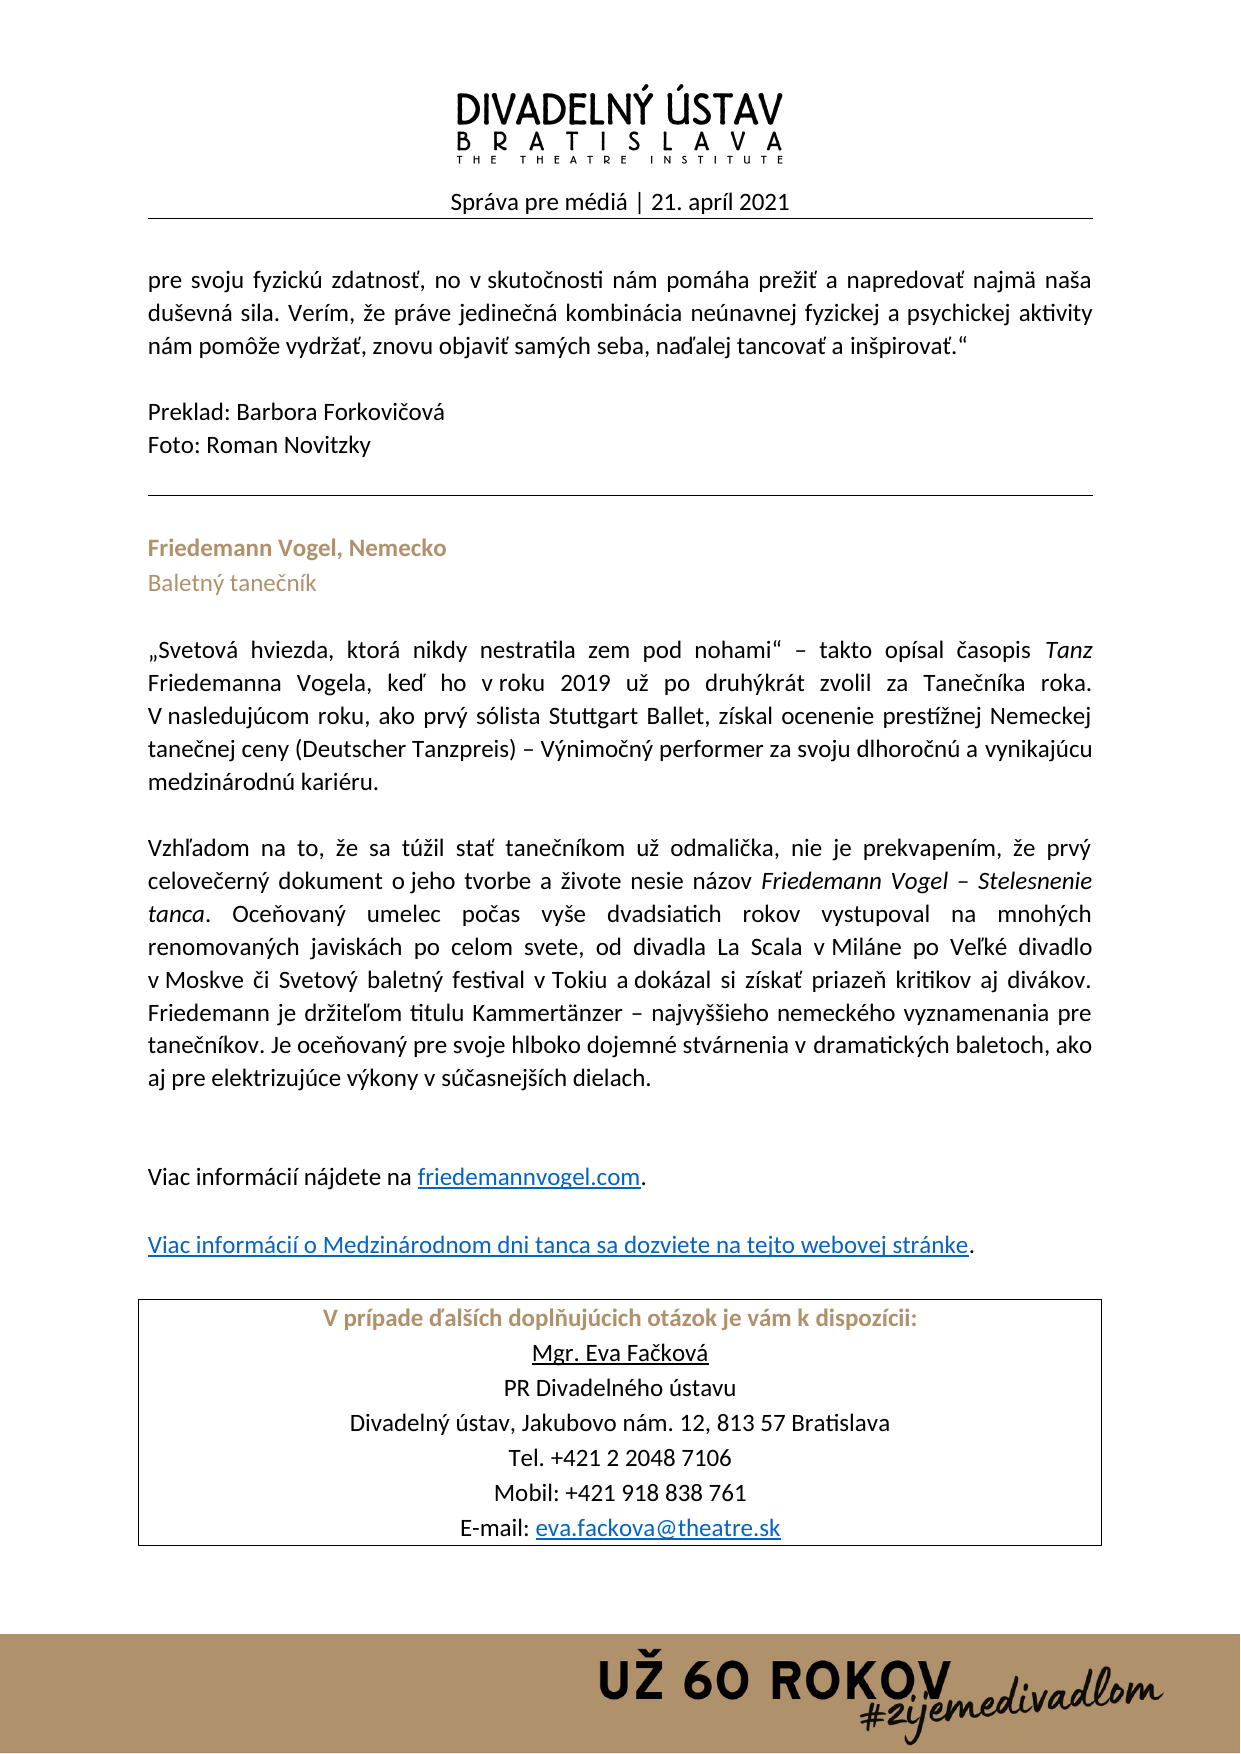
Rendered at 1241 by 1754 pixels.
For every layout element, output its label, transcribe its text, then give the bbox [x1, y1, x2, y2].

text Mgr. Eva Fačková [139, 1334, 1101, 1368]
picture [0, 1634, 1241, 1754]
text Mobil: +421 918 838 761 [139, 1474, 1101, 1508]
text Foto: Roman Novitzky [148, 429, 1093, 460]
text Vzhľadom na to, že sa túžil stať tanečníkom už odmalička, nie je prekvapením, že prvý celovečerný dokument o jeho tvorbe a živote nesie názov Friedemann Vogel – Stelesnenie tanca. Oceňovaný umelec počas vyše dvadsiatich rokov vystupoval na mnohých renomovaných javiskách po celom svete, od divadla La Scala v Miláne po Veľké divadlo v Moskve či Svetový baletný festival v Tokiu a dokázal si získať priazeň kritikov aj divákov. Friedemann je držiteľom titulu Kammertänzer – najvyššieho nemeckého vyznamenania pre tanečníkov. Je oceňovaný pre svoje hlboko dojemné stvárnenia v dramatických baletoch, ako aj pre elektrizujúce výkony v súčasnejších dielach. [148, 832, 1093, 1093]
text Preklad: Barbora Forkovičová [148, 396, 1093, 427]
text „Svetová hviezda, ktorá nikdy nestratila zem pod nohami“ – takto opísal časopis Tanz Friedemanna Vogela, keď ho v roku 2019 už po druhýkrát zvolil za Tanečníka roka. V nasledujúcom roku, ako prvý sólista Stuttgart Ballet, získal ocenenie prestížnej Nemeckej tanečnej ceny (Deutscher Tanzpreis) – Výnimočný performer za svoju dlhoročnú a vynikajúcu medzinárodnú kariéru. [148, 634, 1093, 797]
text Divadelný ústav, Jakubovo nám. 12, 813 57 Bratislava [139, 1404, 1101, 1438]
text Friedemann Vogel, Nemecko [148, 532, 1093, 562]
text Tel. +421 2 2048 7106 [139, 1439, 1101, 1473]
text V prípade ďalších doplňujúcich otázok je vám k dispozícii: [139, 1300, 1101, 1333]
text E-mail: eva.fackova@theatre.sk [139, 1509, 1101, 1545]
text Viac informácií nájdete na friedemannvogel.com. [148, 1161, 1093, 1192]
text PR Divadelného ústavu [139, 1369, 1101, 1403]
text Baletný tanečník [148, 567, 1093, 597]
text Viac informácií o Medzinárodnom dni tanca sa dozviete na tejto webovej stránke. [148, 1229, 1093, 1260]
picture [447, 76, 791, 170]
